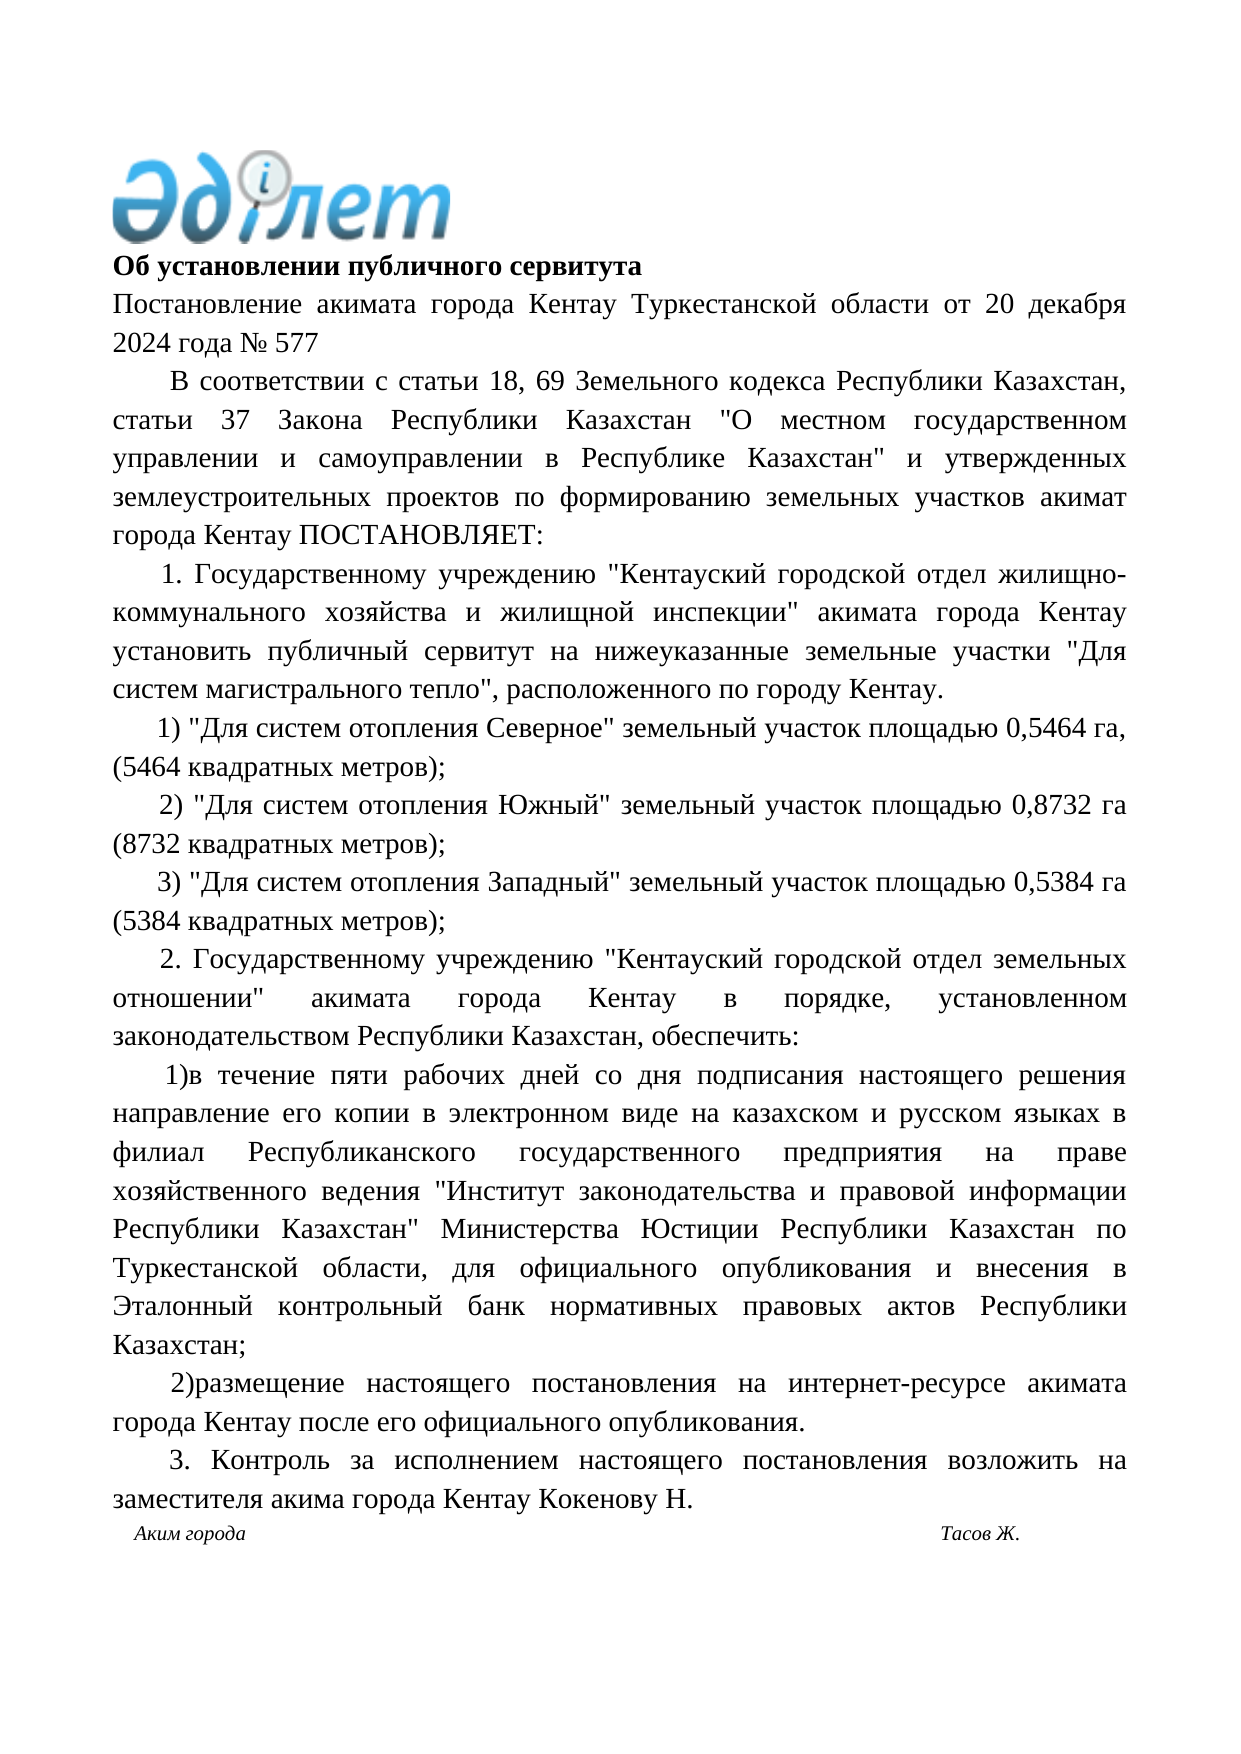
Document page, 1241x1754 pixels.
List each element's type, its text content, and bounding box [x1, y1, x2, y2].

text 2. Государственному учреждению "Кентауский городской отдел земельных отношении" акимата города Кентау в порядке, установленном законодательством Республики Казахстан, обеспечить: [112, 941, 1128, 1052]
table_header Тасов Ж. [939, 1520, 1240, 1551]
text 2) "Для систем отопления Южный" земельный участок площадью 0,8732 га (8732 квадратных метров); [112, 787, 1128, 859]
text Об установлении публичного сервитута [112, 248, 1128, 281]
text 2)размещение настоящего постановления на интернет-ресурсе акимата города Кентау после его официального опубликования. [112, 1365, 1128, 1437]
text 3. Контроль за исполнением настоящего постановления возложить на заместителя акима города Кентау Кокенову Н. [112, 1442, 1128, 1514]
table_header Аким города [101, 1520, 939, 1551]
picture [112, 150, 451, 244]
text 1) "Для систем отопления Северное" земельный участок площадью 0,5464 га, (5464 квадратных метров); [112, 710, 1128, 782]
text 3) "Для систем отопления Западный" земельный участок площадью 0,5384 га (5384 квадратных метров); [112, 864, 1128, 936]
text 1)в течение пяти рабочих дней со дня подписания настоящего решения направление его копии в электронном виде на казахском и русском языках в филиал Республиканского государственного предприятия на праве хозяйственного ведения "Институт законодательства и правовой информации Республики Казахстан" Министерства Юстиции Республики Казахстан по Туркестанской области, для официального опубликования и внесения в Эталонный контрольный банк нормативных правовых актов Республики Казахстан; [112, 1057, 1128, 1360]
text 1. Государственному учреждению "Кентауский городской отдел жилищно-коммунального хозяйства и жилищной инспекции" акимата города Кентау установить публичный сервитут на нижеуказанные земельные участки "Для систем магистрального тепло", расположенного по городу Кентау. [112, 556, 1128, 705]
text В соответствии с статьи 18, 69 Земельного кодекса Республики Казахстан, статьи 37 Закона Республики Казахстан "О местном государственном управлении и самоуправлении в Республике Казахстан" и утвержденных землеустроительных проектов по формированию земельных участков акимат города Кентау ПОСТАНОВЛЯЕТ: [112, 363, 1128, 551]
text Постановление акимата города Кентау Туркестанской области от 20 декабря 2024 года № 577 [112, 286, 1128, 358]
